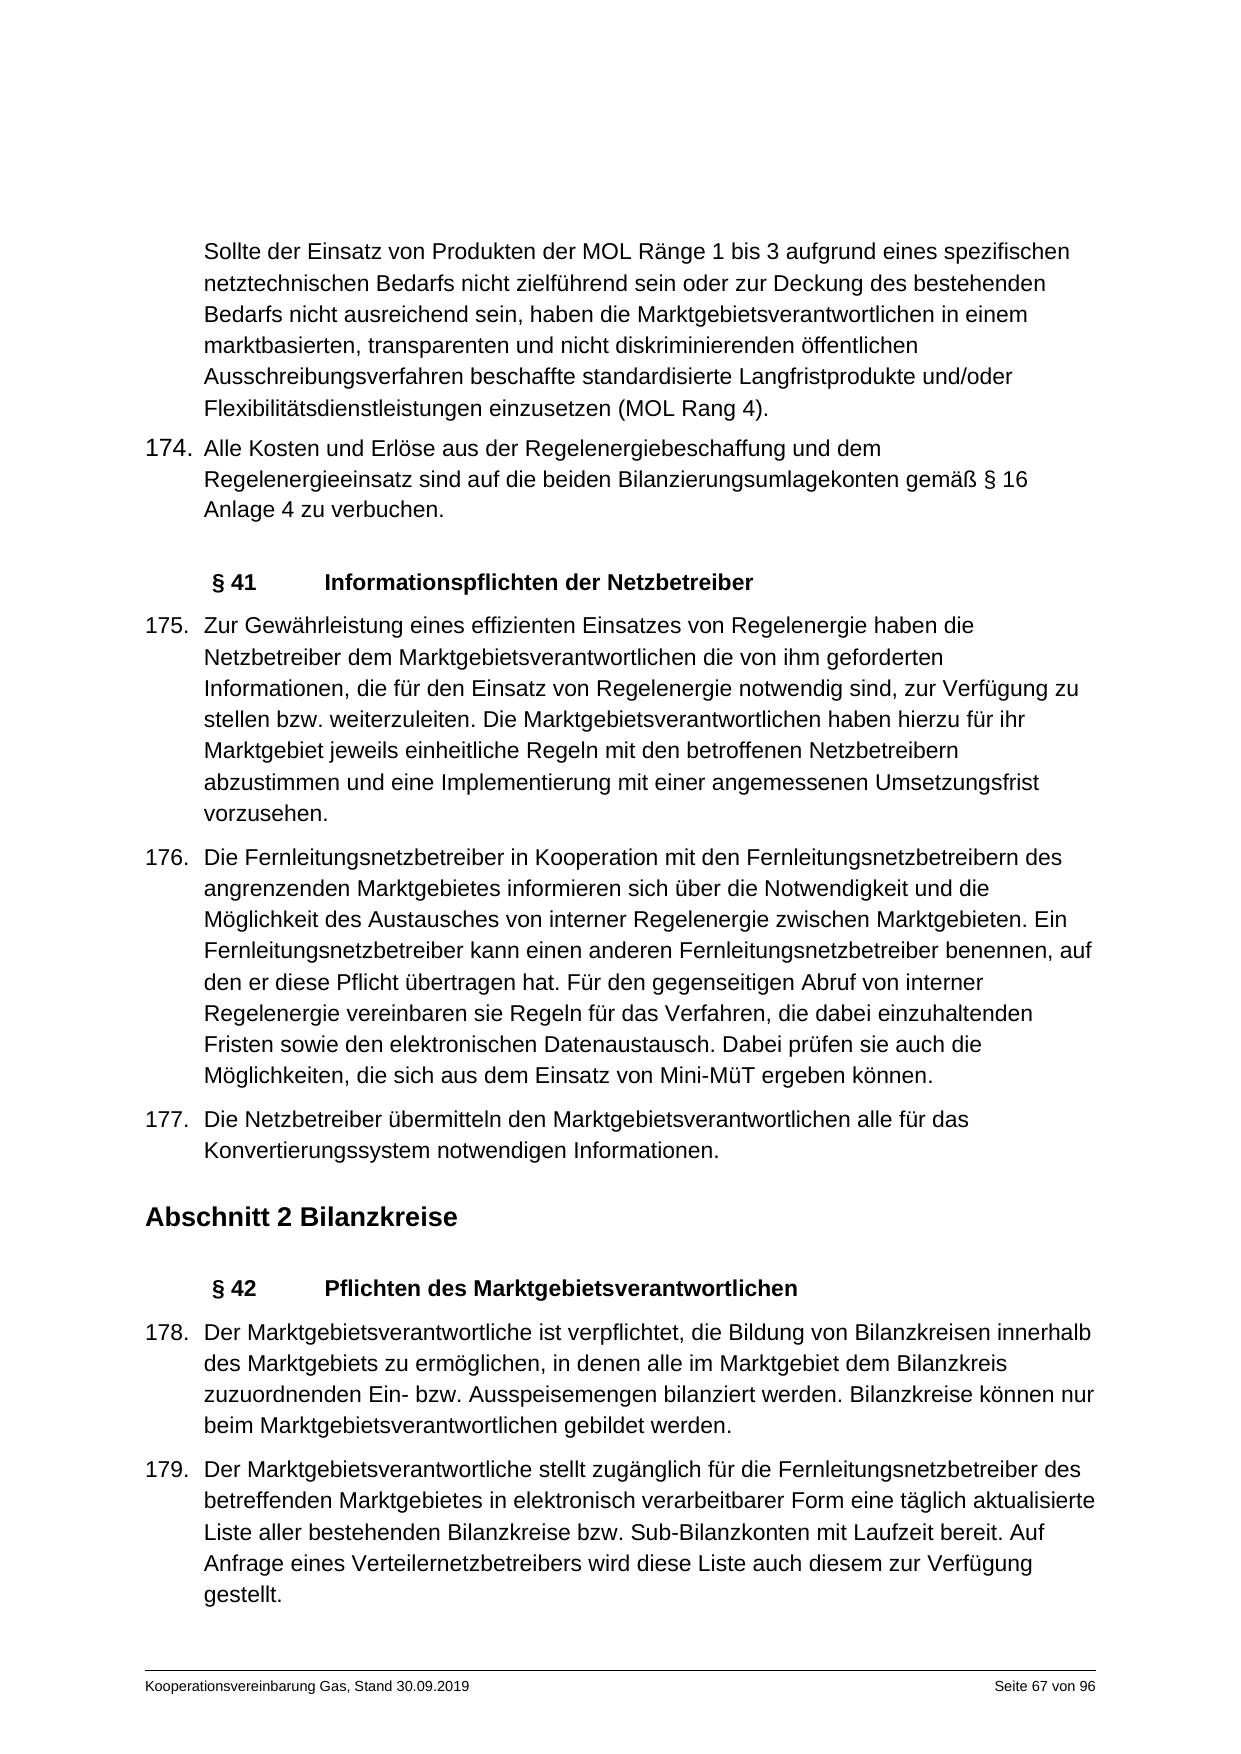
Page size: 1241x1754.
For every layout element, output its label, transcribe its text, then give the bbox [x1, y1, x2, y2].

list Der Marktgebietsverantwortliche ist verpflichtet, die Bildung von Bilanzkreisen innerhalb des Marktgebiets zu ermöglichen, in denen alle im Marktgebiet dem Bilanzkreis zuzuordnenden Ein- bzw. Ausspeisemengen bilanziert werden. Bilanzkreise können nur beim Marktgebietsverantwortlichen gebildet werden. [145, 1314, 1096, 1439]
subtitle Abschnitt 2 Bilanzkreise [145, 1201, 1096, 1233]
list Der Marktgebietsverantwortliche stellt zugänglich für die Fernleitungsnetzbetreiber des betreffenden Marktgebietes in elektronisch verarbeitbarer Form eine täglich aktualisierte Liste aller bestehenden Bilanzkreise bzw. Sub-Bilanzkonten mit Laufzeit bereit. Auf Anfrage eines Verteilernetzbetreibers wird diese Liste auch diesem zur Verfügung gestellt. [145, 1451, 1096, 1608]
subtitle Pflichten des Marktgebietsverantwortlichen [212, 1270, 1096, 1301]
list Zur Gewährleistung eines effizienten Einsatzes von Regelenergie haben die Netzbetreiber dem Marktgebietsverantwortlichen die von ihm geforderten Informationen, die für den Einsatz von Regelenergie notwendig sind, zur Verfügung zu stellen bzw. weiterzuleiten. Die Marktgebietsverantwortlichen haben hierzu für ihr Marktgebiet jeweils einheitliche Regeln mit den betroffenen Netzbetreibern abzustimmen und eine Implementierung mit einer angemessenen Umsetzungsfrist vorzusehen. [145, 608, 1096, 826]
list Die Fernleitungsnetzbetreiber in Kooperation mit den Fernleitungsnetzbetreibern des angrenzenden Marktgebietes informieren sich über die Notwendigkeit und die Möglichkeit des Austausches von interner Regelenergie zwischen Marktgebieten. Ein Fernleitungsnetzbetreiber kann einen anderen Fernleitungsnetzbetreiber benennen, auf den er diese Pflicht übertragen hat. Für den gegenseitigen Abruf von interner Regelenergie vereinbaren sie Regeln für das Verfahren, die dabei einzuhaltenden Fristen sowie den elektronischen Datenaustausch. Dabei prüfen sie auch die Möglichkeiten, die sich aus dem Einsatz von Mini-MüT ergeben können. [145, 839, 1096, 1089]
list Alle Kosten und Erlöse aus der Regelenergiebeschaffung und dem Regelenergieeinsatz sind auf die beiden Bilanzierungsumlagekonten gemäß § 16 Anlage 4 zu verbuchen. [145, 433, 1096, 522]
list Die Netzbetreiber übermitteln den Marktgebietsverantwortlichen alle für das Konvertierungssystem notwendigen Informationen. [145, 1101, 1096, 1164]
text Sollte der Einsatz von Produkten der MOL Ränge 1 bis 3 aufgrund eines spezifischen netztechnischen Bedarfs nicht zielführend sein oder zur Deckung des bestehenden Bedarfs nicht ausreichend sein, haben die Marktgebietsverantwortlichen in einem marktbasierten, transparenten und nicht diskriminierenden öffentlichen Ausschreibungsverfahren beschaffte standardisierte Langfristprodukte und/oder Flexibilitätsdienstleistungen einzusetzen (MOL Rang 4). [204, 233, 1096, 421]
subtitle Informationspflichten der Netzbetreiber [212, 564, 1096, 595]
